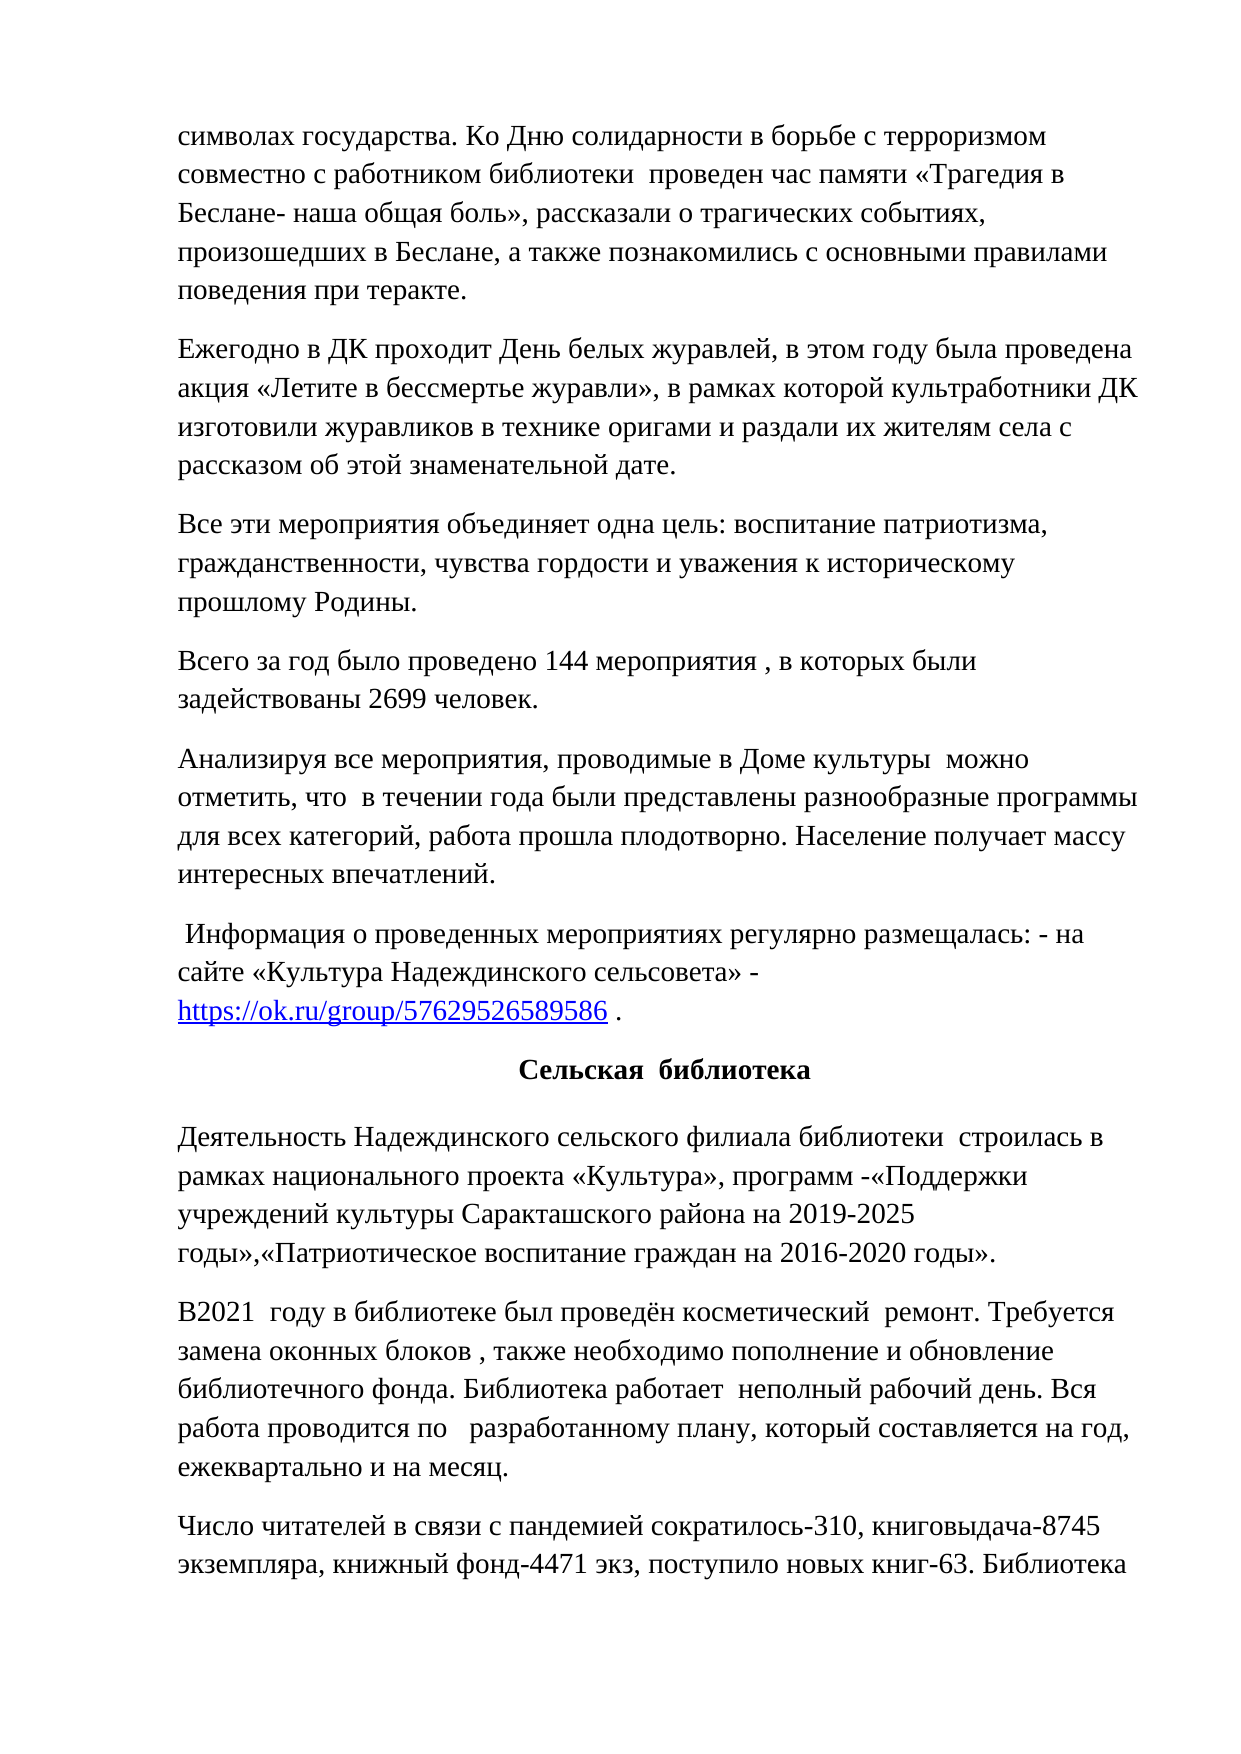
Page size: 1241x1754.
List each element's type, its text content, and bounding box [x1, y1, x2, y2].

text Анализируя все мероприятия, проводимые в Доме культуры можно отметить, что в течении года были представлены разнообразные программы для всех категорий, работа прошла плодотворно. Население получает массу интересных впечатлений. [177, 741, 1152, 890]
text Информация о проведенных мероприятиях регулярно размещалась: - на сайте «Культура Надеждинского сельсовета» - https://ok.ru/group/57629526589586 . [177, 916, 1152, 1027]
text В2021 году в библиотеке был проведён косметический ремонт. Требуется замена оконных блоков , также необходимо пополнение и обновление библиотечного фонда. Библиотека работает неполный рабочий день. Вся работа проводится по разработанному плану, который составляется на год, ежеквартально и на месяц. [177, 1294, 1152, 1482]
text Все эти мероприятия объединяет одна цель: воспитание патриотизма, гражданственности, чувства гордости и уважения к историческому прошлому Родины. [177, 507, 1152, 617]
text Всего за год было проведено 144 мероприятия , в которых были задействованы 2699 человек. [177, 643, 1152, 715]
text Сельская библиотека [177, 1052, 1152, 1086]
text Деятельность Надеждинского сельского филиала библиотеки строилась в рамках национального проекта «Культура», программ -«Поддержки учреждений культуры Саракташского района на 2019-2025 годы»,«Патриотическое воспитание граждан на 2016-2020 годы». [177, 1119, 1152, 1269]
text Ежегодно в ДК проходит День белых журавлей, в этом году была проведена акция «Летите в бессмертье журавли», в рамках которой культработники ДК изготовили журавликов в технике оригами и раздали их жителям села с рассказом об этой знаменательной дате. [177, 332, 1152, 481]
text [177, 118, 1152, 306]
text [177, 1508, 1152, 1580]
